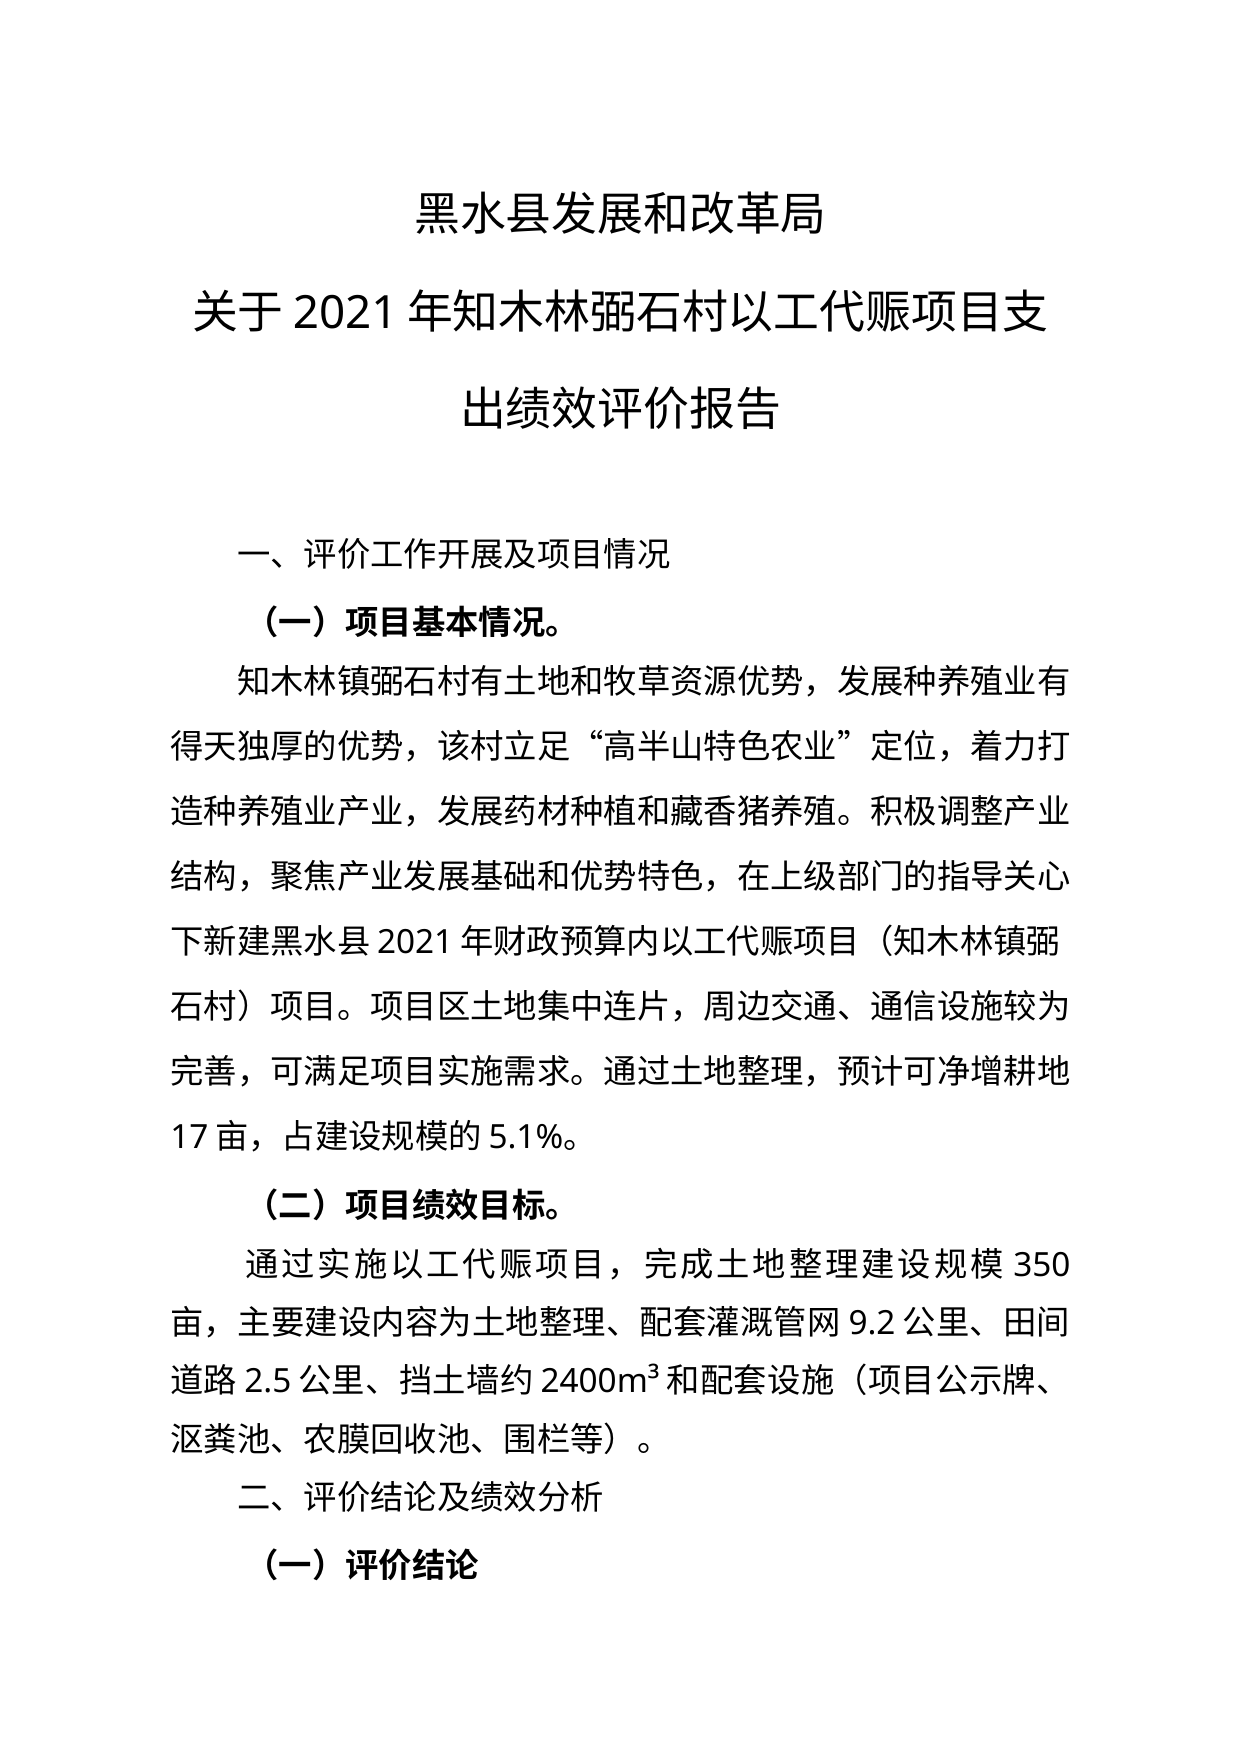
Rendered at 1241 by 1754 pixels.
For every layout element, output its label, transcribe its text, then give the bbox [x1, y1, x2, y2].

text 黑水县发展和改革局 [170, 162, 1070, 259]
text （一）评价结论 [170, 1528, 1070, 1590]
text 一、评价工作开展及项目情况 [170, 519, 1070, 584]
text （一）项目基本情况。 [170, 584, 1070, 647]
text 关于2021年知木林弼石村以工代赈项目支出绩效评价报告 [170, 259, 1070, 454]
text 通过实施以工代赈项目，完成土地整理建设规模350亩，主要建设内容为土地整理、配套灌溉管网9.2公里、田间道路2.5公里、挡土墙约2400m³和配套设施（项目公示牌、沤粪池、农膜回收池、围栏等）。 [170, 1229, 1070, 1463]
text （二）项目绩效目标。 [170, 1167, 1070, 1229]
list 知木林镇弼石村有土地和牧草资源优势，发展种养殖业有得天独厚的优势，该村立足“高半山特色农业”定位，着力打造种养殖业产业，发展药材种植和藏香猪养殖。积极调整产业结构，聚焦产业发展基础和优势特色，在上级部门的指导关心下新建黑水县2021年财政预算内以工代赈项目（知木林镇弼石村）项目。项目区土地集中连片，周边交通、通信设施较为完善，可满足项目实施需求。通过土地整理，预计可净增耕地17亩，占建设规模的5.1%。 [170, 647, 1070, 1167]
text 二、评价结论及绩效分析 [170, 1463, 1070, 1528]
